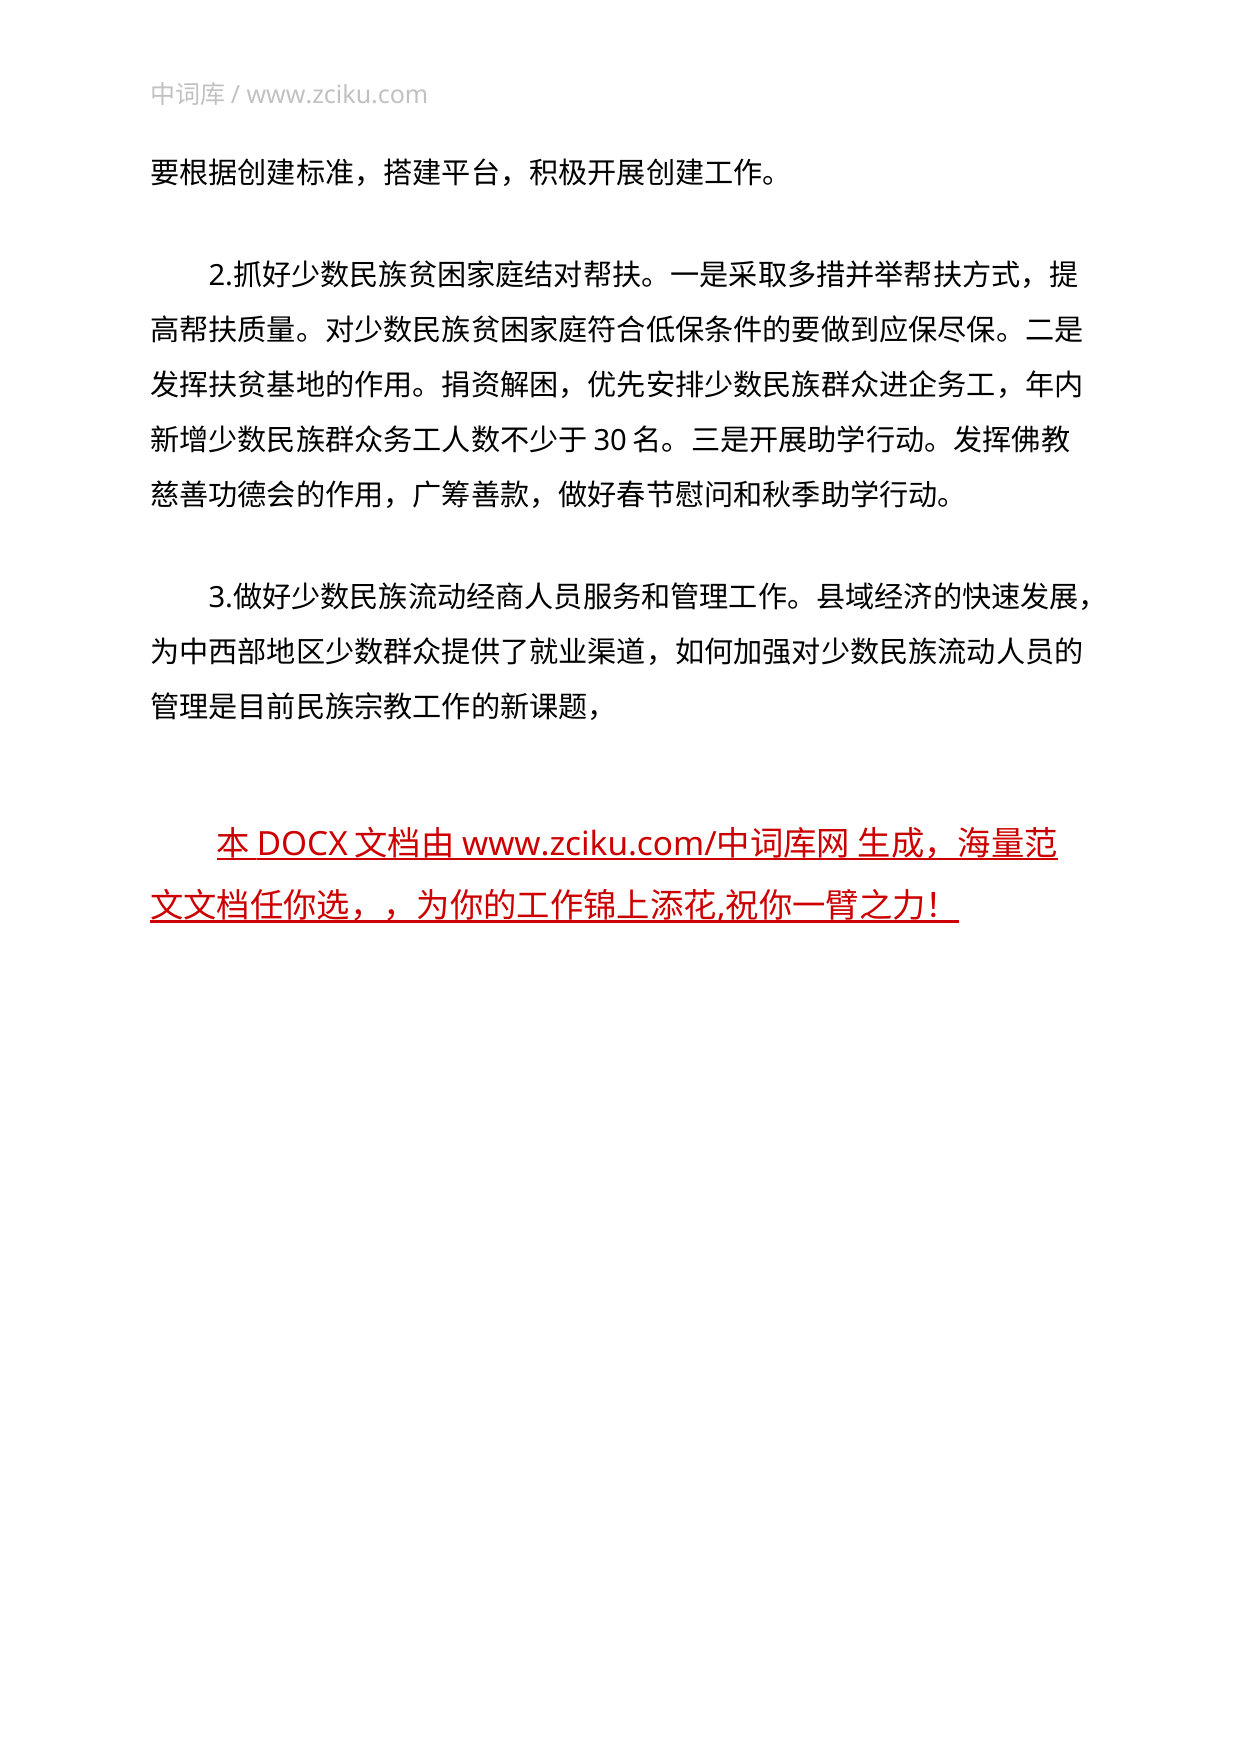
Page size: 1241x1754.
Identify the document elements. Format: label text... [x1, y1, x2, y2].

text 3.做好少数民族流动经商人员服务和管理工作。县域经济的快速发展，为中西部地区少数群众提供了就业渠道，如何加强对少数民族流动人员的管理是目前民族宗教工作的新课题， [150, 573, 1090, 726]
text 2.抓好少数民族贫困家庭结对帮扶。一是采取多措并举帮扶方式，提高帮扶质量。对少数民族贫困家庭符合低保条件的要做到应保尽保。二是发挥扶贫基地的作用。捐资解困，优先安排少数民族群众进企务工，年内新增少数民族群众务工人数不少于30名。三是开展助学行动。发挥佛教慈善功德会的作用，广筹善款，做好春节慰问和秋季助学行动。 [150, 252, 1090, 514]
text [150, 150, 1090, 192]
text 本DOCX文档由 www.zciku.com/中词库网 生成，海量范文文档任你选，，为你的工作锦上添花,祝你一臂之力！ [150, 816, 1090, 927]
